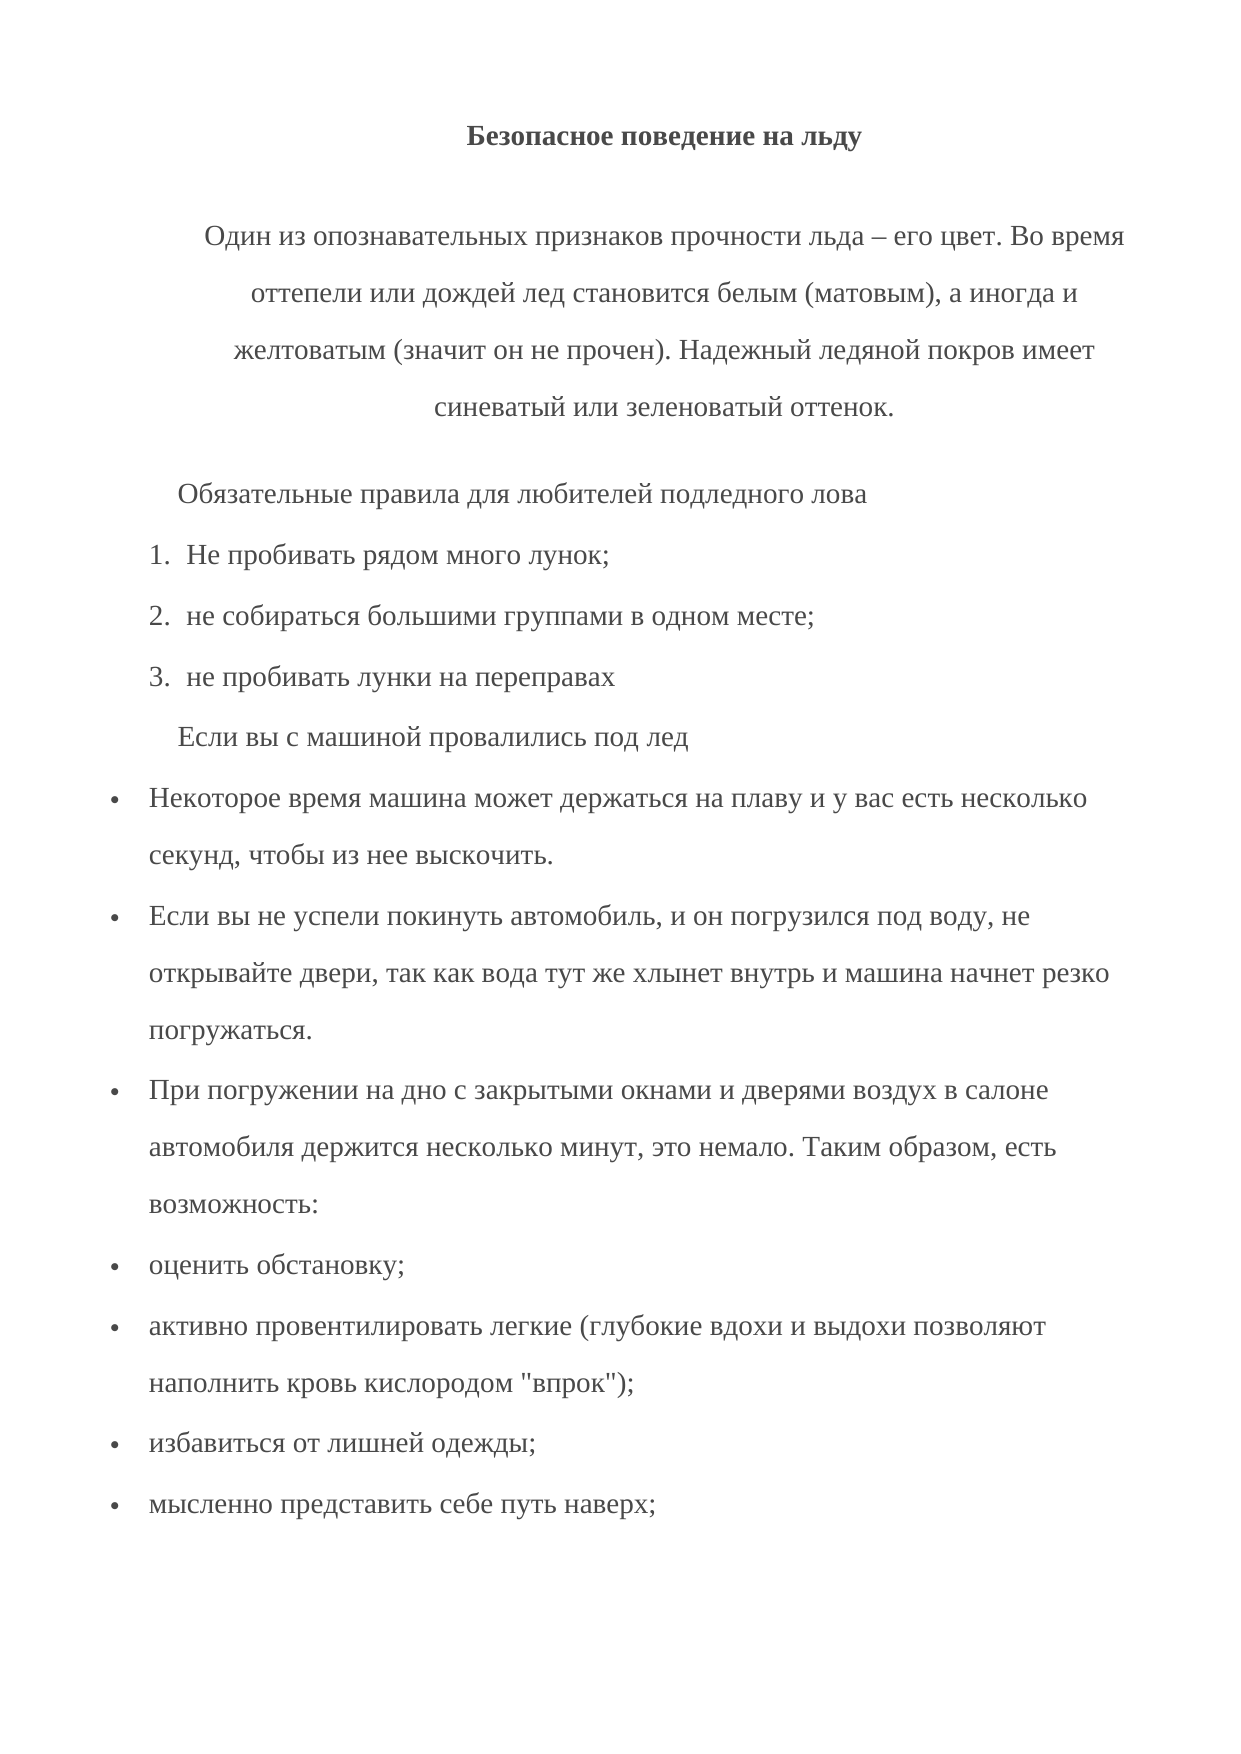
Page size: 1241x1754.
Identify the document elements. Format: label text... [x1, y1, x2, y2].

list мысленно представить себе путь наверх; [111, 1486, 1152, 1520]
text Безопасное поведение на льду [177, 118, 1152, 152]
list оценить обстановку; [111, 1247, 1152, 1281]
text Обязательные правила для любителей подледного лова [177, 476, 1152, 510]
list не собираться большими группами в одном месте; [149, 598, 1152, 631]
list Не пробивать рядом много лунок; [149, 537, 1152, 571]
list При погружении на дно с закрытыми окнами и дверями воздух в салоне автомобиля держится несколько минут, это немало. Таким образом, есть возможность: [111, 1072, 1152, 1220]
list Некоторое время машина может держаться на плаву и у вас есть несколько секунд, чтобы из нее выскочить. [111, 780, 1152, 871]
list активно провентилировать легкие (глубокие вдохи и выдохи позволяют наполнить кровь кислородом "впрок"); [111, 1308, 1152, 1398]
list не пробивать лунки на переправах [149, 659, 1152, 692]
list Если вы не успели покинуть автомобиль, и он погрузился под воду, не открывайте двери, так как вода тут же хлынет внутрь и машина начнет резко погружаться. [111, 898, 1152, 1045]
text Один из опознавательных признаков прочности льда – его цвет. Во время оттепели или дождей лед становится белым (матовым), а иногда и желтоватым (значит он не прочен). Надежный ледяной покров имеет синеватый или зеленоватый оттенок. [177, 177, 1152, 423]
list избавиться от лишней одежды; [111, 1426, 1152, 1459]
text Если вы с машиной провалились под лед [177, 719, 1152, 753]
